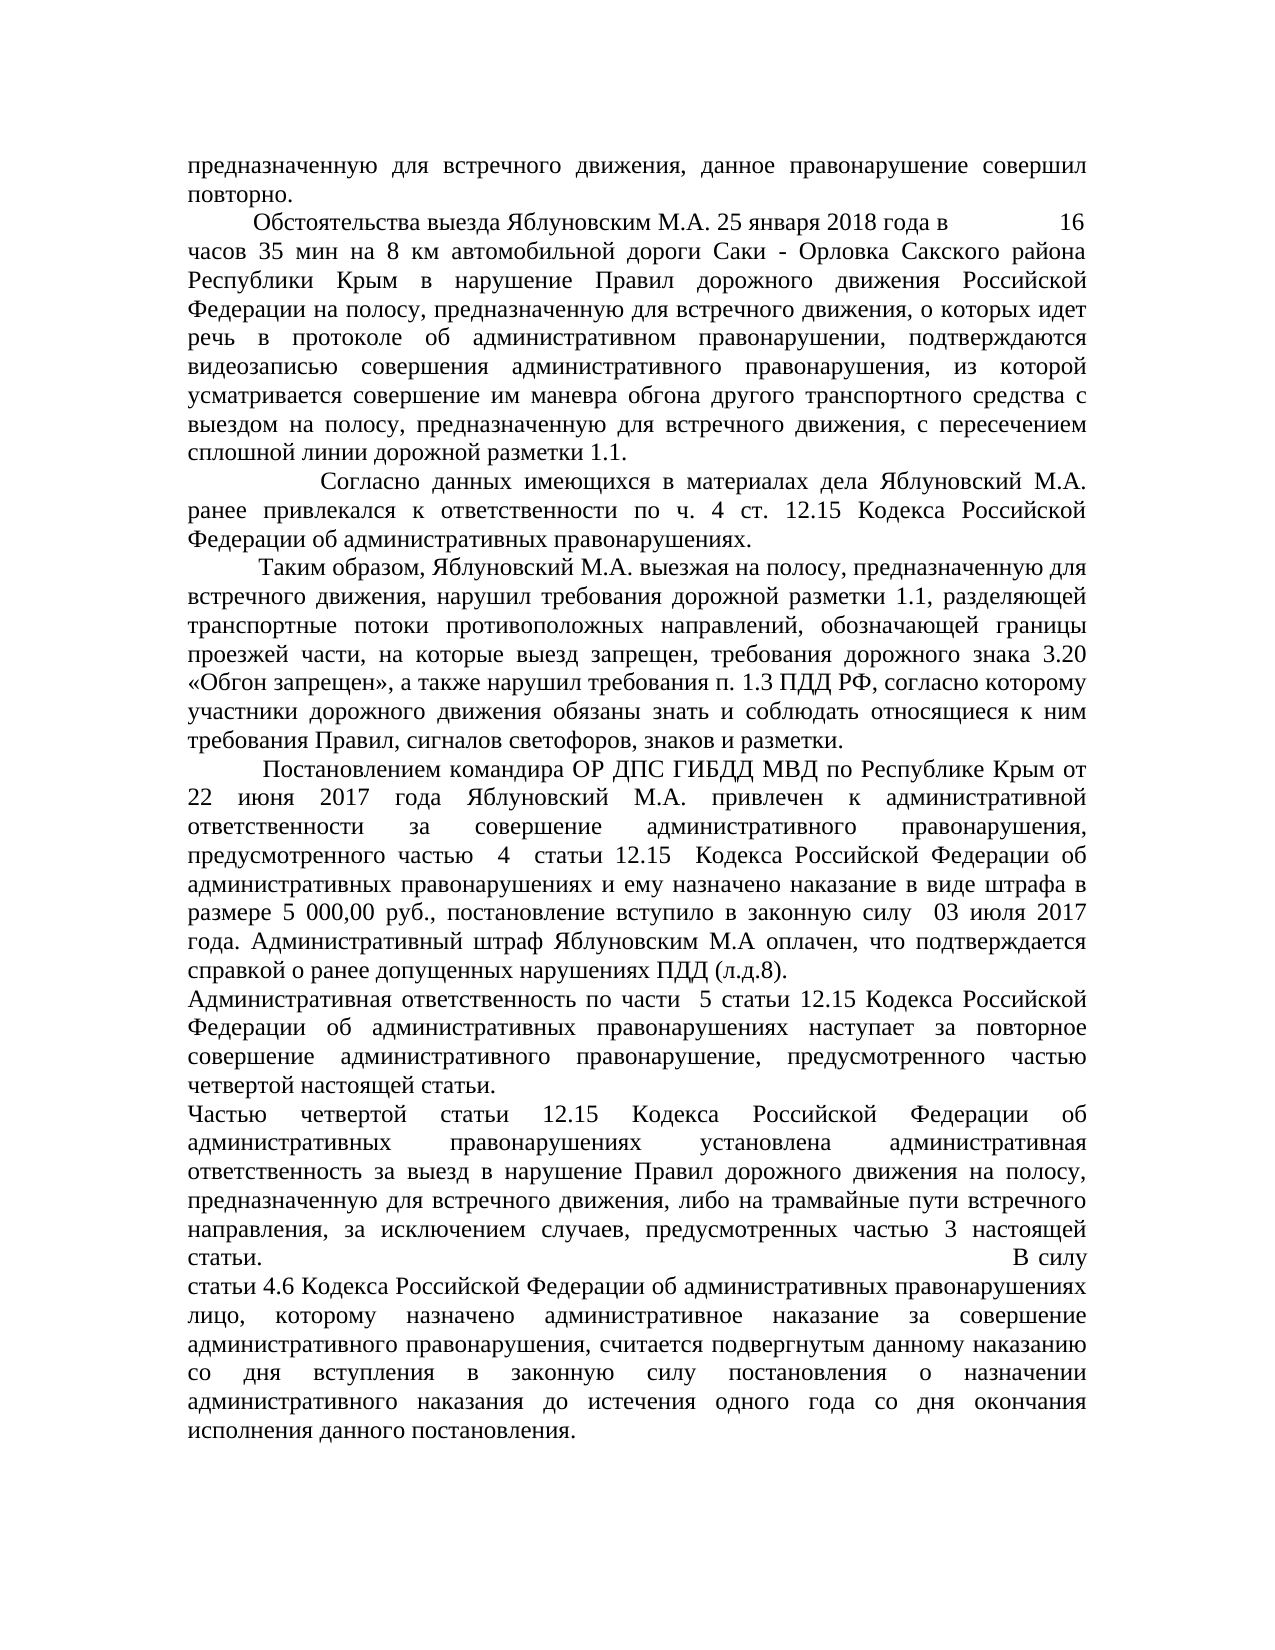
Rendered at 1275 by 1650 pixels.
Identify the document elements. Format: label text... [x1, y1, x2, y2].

text Административная ответственность по части 5 статьи 12.15 Кодекса Российской Федерации об административных правонарушениях наступает за повторное совершение административного правонарушение, предусмотренного частью четвертой настоящей статьи. [187, 984, 1087, 1099]
text Обстоятельства выезда Яблуновским М.А. 25 января 2018 года в 16 часов 35 мин на 8 км автомобильной дороги Саки - Орловка Сакского района Республики Крым в нарушение Правил дорожного движения Российской Федерации на полосу, предназначенную для встречного движения, о которых идет речь в протоколе об административном правонарушении, подтверждаются видеозаписью совершения административного правонарушения, из которой усматривается совершение им маневра обгона другого транспортного средства с выездом на полосу, предназначенную для встречного движения, с пересечением сплошной линии дорожной разметки 1.1. [187, 207, 1087, 466]
text Согласно данных имеющихся в материалах дела Яблуновский М.А. ранее привлекался к ответственности по ч. 4 ст. 12.15 Кодекса Российской Федерации об административных правонарушениях. [187, 466, 1087, 552]
text Частью четвертой статьи 12.15 Кодекса Российской Федерации об административных правонарушениях установлена административная ответственность за выезд в нарушение Правил дорожного движения на полосу, предназначенную для встречного движения, либо на трамвайные пути встречного направления, за исключением случаев, предусмотренных частью 3 настоящей статьи. В силу статьи 4.6 Кодекса Российской Федерации об административных правонарушениях лицо, которому назначено административное наказание за совершение административного правонарушения, считается подвергнутым данному наказанию со дня вступления в законную силу постановления о назначении административного наказания до истечения одного года со дня окончания исполнения данного постановления. [187, 1099, 1087, 1444]
text Таким образом, Яблуновский М.А. выезжая на полосу, предназначенную для встречного движения, нарушил требования дорожной разметки 1.1, разделяющей транспортные потоки противоположных направлений, обозначающей границы проезжей части, на которые выезд запрещен, требования дорожного знака 3.20 «Обгон запрещен», а также нарушил требования п. 1.3 ПДД РФ, согласно которому участники дорожного движения обязаны знать и соблюдать относящиеся к ним требования Правил, сигналов светофоров, знаков и разметки. [187, 552, 1087, 754]
text Постановлением командира ОР ДПС ГИБДД МВД по Республике Крым от 22 июня 2017 года Яблуновский М.А. привлечен к административной ответственности за совершение административного правонарушения, предусмотренного частью 4 статьи 12.15 Кодекса Российской Федерации об административных правонарушениях и ему назначено наказание в виде штрафа в размере 5 000,00 руб., постановление вступило в законную силу 03 июля 2017 года. Административный штраф Яблуновским М.А оплачен, что подтверждается справкой о ранее допущенных нарушениях ПДД (л.д.8). [187, 754, 1087, 984]
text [187, 150, 1087, 207]
